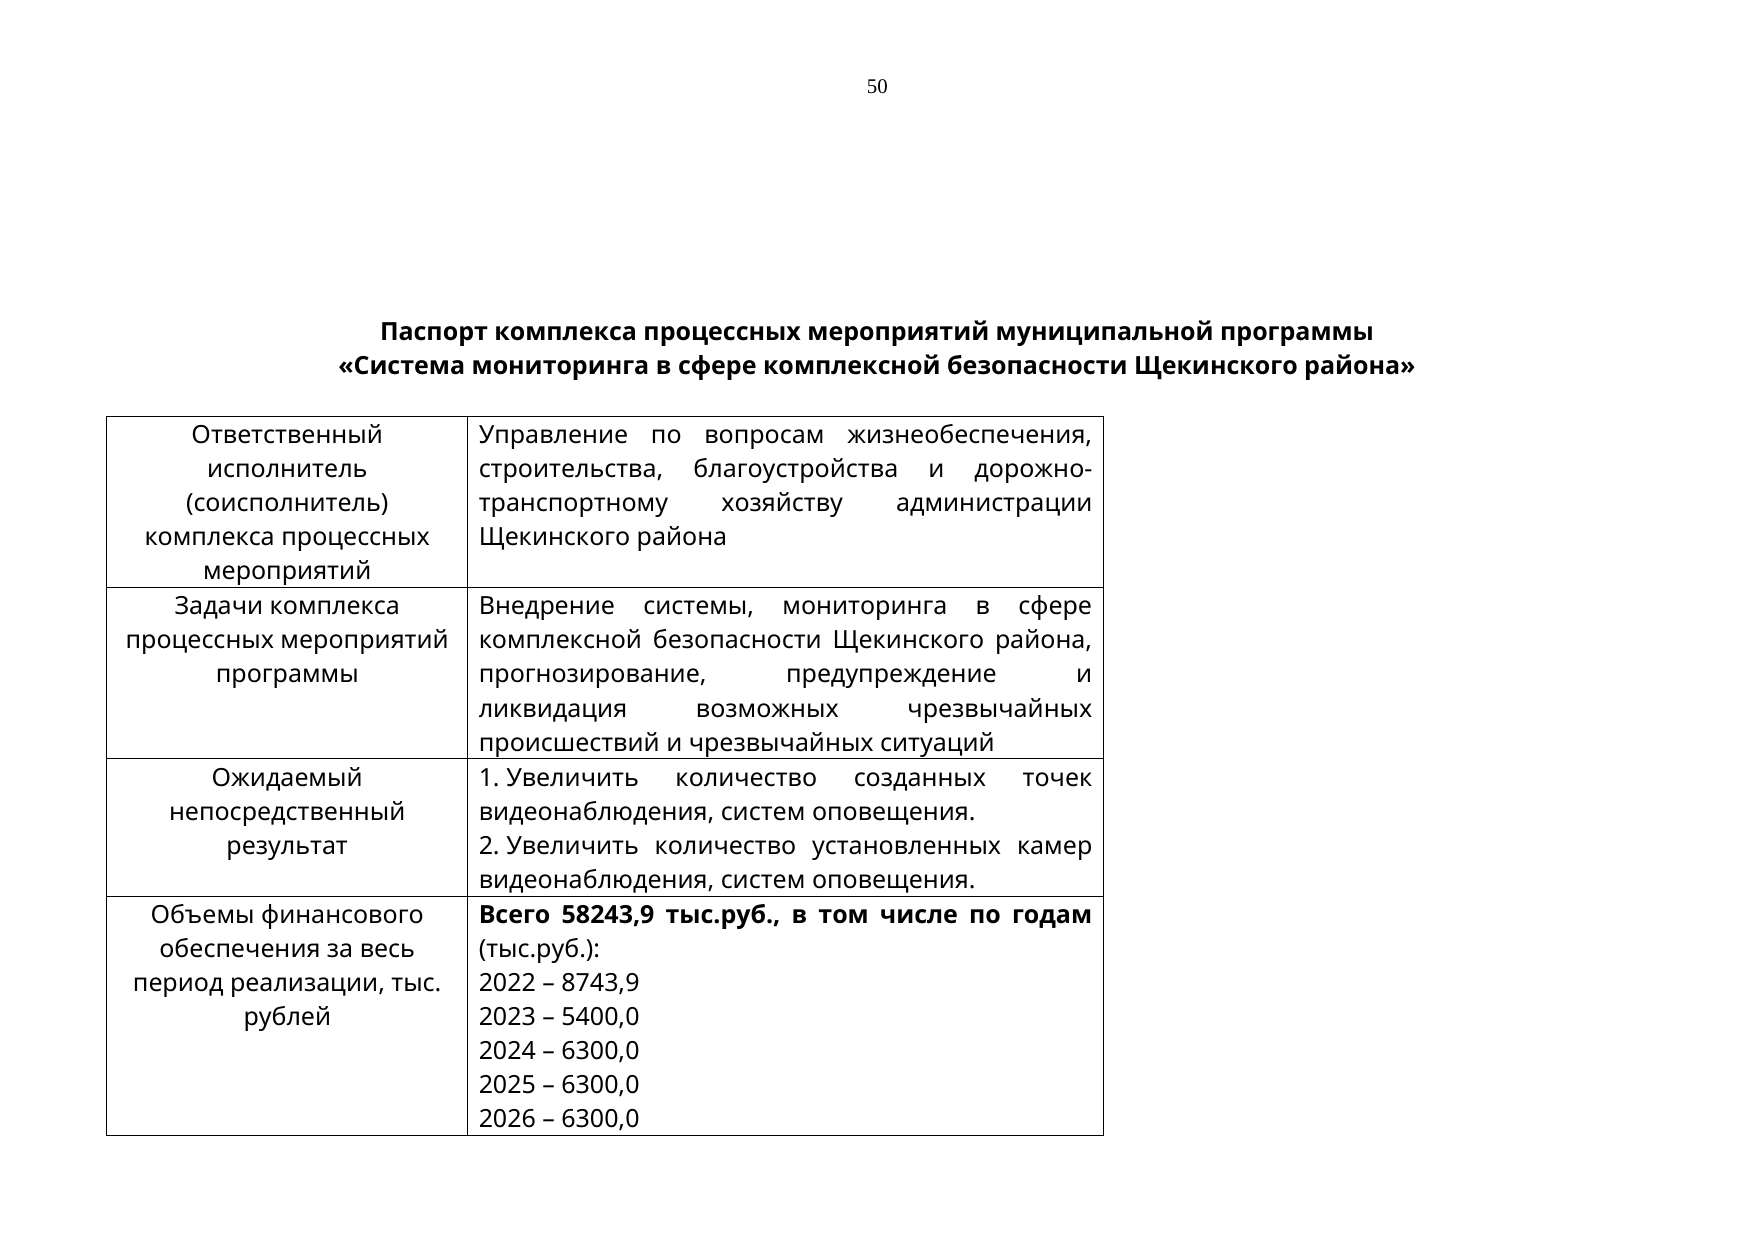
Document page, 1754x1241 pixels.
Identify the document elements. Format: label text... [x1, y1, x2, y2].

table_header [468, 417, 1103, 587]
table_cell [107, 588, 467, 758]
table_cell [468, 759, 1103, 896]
text Паспорт комплекса процессных мероприятий муниципальной программы [118, 313, 1636, 347]
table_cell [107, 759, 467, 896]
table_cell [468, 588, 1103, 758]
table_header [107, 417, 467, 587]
text «Система мониторинга в сфере комплексной безопасности Щекинского района» [118, 347, 1636, 382]
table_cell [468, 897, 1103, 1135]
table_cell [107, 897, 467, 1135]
